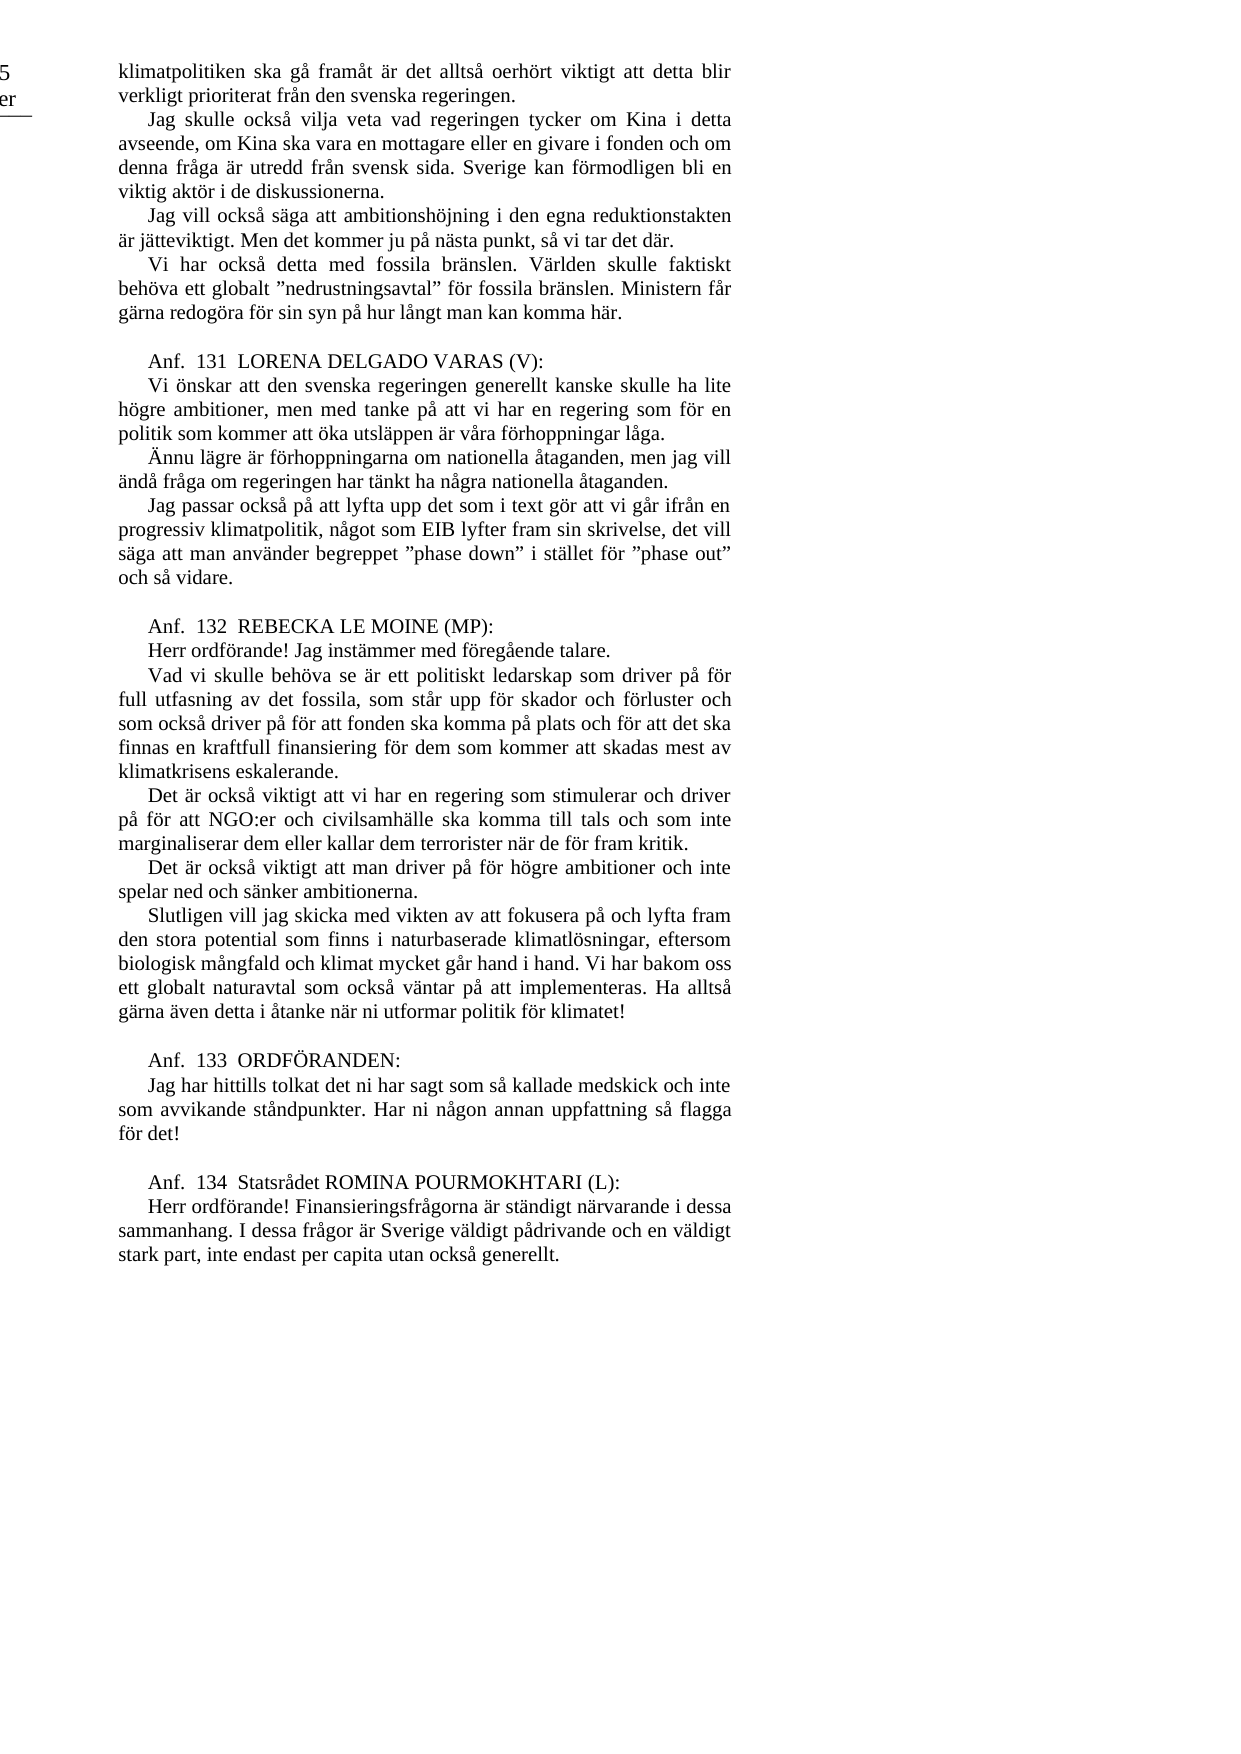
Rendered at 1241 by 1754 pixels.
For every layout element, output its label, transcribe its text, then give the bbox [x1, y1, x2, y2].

subtitle Anf. 134 Statsrådet ROMINA POURMOKHTARI (L): [148, 1170, 732, 1194]
text Jag vill också säga att ambitionshöjning i den egna reduktionstakten är jätteviktigt. Men det kommer ju på nästa punkt, så vi tar det där. [118, 203, 732, 252]
text Herr ordförande! Finansieringsfrågorna är ständigt närvarande i dessa sammanhang. I dessa frågor är Sverige väldigt pådrivande och en väldigt stark part, inte endast per capita utan också generellt. [118, 1194, 732, 1266]
text Ännu lägre är förhoppningarna om nationella åtaganden, men jag vill ändå fråga om regeringen har tänkt ha några nationella åtaganden. [118, 445, 732, 493]
text Jag passar också på att lyfta upp det som i text gör att vi går ifrån en progressiv klimatpolitik, något som EIB lyfter fram sin skrivelse, det vill säga att man använder begreppet ”phase down” i stället för ”phase out” och så vidare. [118, 493, 732, 589]
text Vad vi skulle behöva se är ett politiskt ledarskap som driver på för full utfasning av det fossila, som står upp för skador och förluster och som också driver på för att fonden ska komma på plats och för att det ska finnas en kraftfull finansiering för dem som kommer att skadas mest av klimatkrisens eskalerande. [118, 662, 732, 783]
text Slutligen vill jag skicka med vikten av att fokusera på och lyfta fram den stora potential som finns i naturbaserade klimatlösningar, eftersom biologisk mångfald och klimat mycket går hand i hand. Vi har bakom oss ett globalt naturavtal som också väntar på att implementeras. Ha alltså gärna även detta i åtanke när ni utformar politik för klimatet! [118, 903, 732, 1023]
text Jag skulle också vilja veta vad regeringen tycker om Kina i detta avseende, om Kina ska vara en mottagare eller en givare i fonden och om denna fråga är utredd från svensk sida. Sverige kan förmodligen bli en viktig aktör i de diskussionerna. [118, 107, 732, 203]
subtitle Anf. 132 REBECKA LE MOINE (MP): [148, 614, 732, 638]
text Jag har hittills tolkat det ni har sagt som så kallade medskick och inte som avvikande ståndpunkter. Har ni någon annan uppfattning så flagga för det! [118, 1072, 732, 1145]
text Det är också viktigt att man driver på för högre ambitioner och inte spelar ned och sänker ambitionerna. [118, 855, 732, 903]
text Vi önskar att den svenska regeringen generellt kanske skulle ha lite högre ambitioner, men med tanke på att vi har en regering som för en politik som kommer att öka utsläppen är våra förhoppningar låga. [118, 373, 732, 445]
text Herr ordförande! Jag instämmer med föregående talare. [118, 638, 732, 662]
subtitle Anf. 131 LORENA DELGADO VARAS (V): [148, 349, 732, 373]
text Vi har också detta med fossila bränslen. Världen skulle faktiskt behöva ett globalt ”nedrustningsavtal” för fossila bränslen. Ministern får gärna redogöra för sin syn på hur långt man kan komma här. [118, 252, 732, 324]
text Det är också viktigt att vi har en regering som stimulerar och driver på för att NGO:er och civilsamhälle ska komma till tals och som inte marginaliserar dem eller kallar dem terrorister när de för fram kritik. [118, 783, 732, 855]
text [118, 59, 732, 107]
subtitle Anf. 133 ORDFÖRANDEN: [148, 1048, 732, 1072]
